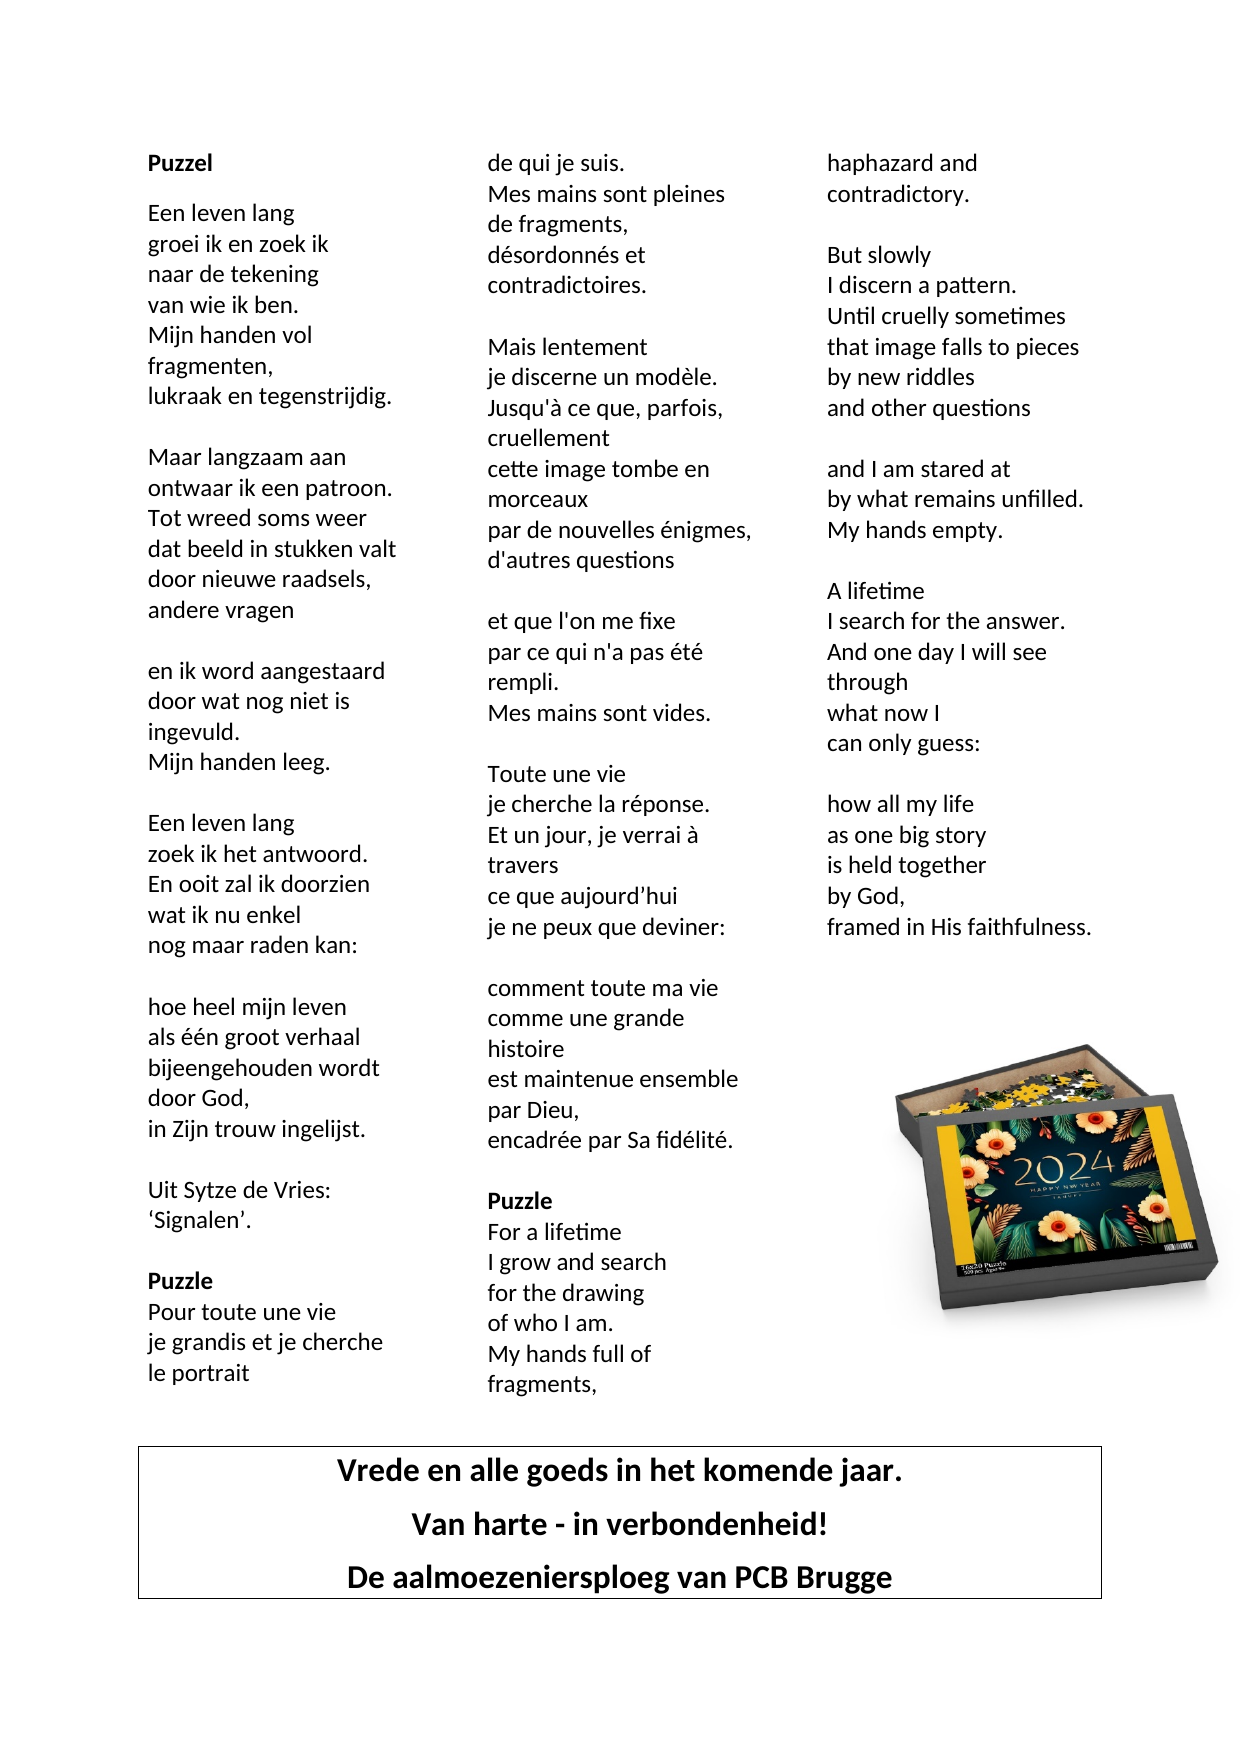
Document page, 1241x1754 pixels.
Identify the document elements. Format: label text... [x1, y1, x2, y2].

text by God, [827, 880, 1093, 911]
text hoe heel mijn leven [148, 991, 413, 1021]
text by new riddles [827, 361, 1093, 392]
text je ne peux que deviner: [487, 911, 753, 941]
text Uit Sytze de Vries: ‘Signalen’. [148, 1174, 413, 1235]
text ontwaar ik een patroon. [148, 472, 413, 502]
text A lifetime [827, 575, 1093, 605]
text Et un jour, je verrai à travers [487, 819, 753, 880]
text Puzzle [487, 1185, 753, 1216]
text nog maar raden kan: [148, 930, 413, 960]
text by what remains unfilled. [827, 483, 1093, 514]
text groei ik en zoek ik [148, 228, 413, 258]
text je grandis et je cherche [148, 1326, 413, 1357]
text Until cruelly sometimes [827, 300, 1093, 331]
text My hands full of fragments, [487, 1338, 753, 1399]
text le portrait [148, 1357, 413, 1387]
text door wat nog niet is ingevuld. [148, 686, 413, 747]
text En ooit zal ik doorzien [148, 869, 413, 899]
text lukraak en tegenstrijdig. [148, 380, 413, 411]
text what now I [827, 697, 1093, 727]
text of who I am. [487, 1307, 753, 1338]
text for the drawing [487, 1277, 753, 1307]
text De aalmoezeniersploeg van PCB Brugge [139, 1553, 1101, 1598]
text van wie ik ben. [148, 289, 413, 319]
text Vrede en alle goeds in het komende jaar. [139, 1447, 1101, 1490]
text My hands empty. [827, 514, 1093, 544]
text je cherche la réponse. [487, 788, 753, 819]
text comment toute ma vie [487, 972, 753, 1002]
text haphazard and contradictory. [827, 148, 1093, 209]
text Puzzel [148, 148, 413, 178]
text par de nouvelles énigmes, [487, 514, 753, 544]
text Tot wreed soms weer [148, 502, 413, 533]
text that image falls to pieces [827, 331, 1093, 361]
text door God, [148, 1082, 413, 1113]
text Pour toute une vie [148, 1296, 413, 1326]
text But slowly [827, 239, 1093, 270]
text And one day I will see through [827, 636, 1093, 697]
text in Zijn trouw ingelijst. [148, 1113, 413, 1143]
text naar de tekening [148, 258, 413, 289]
text ce que aujourd’hui [487, 880, 753, 911]
text wat ik nu enkel [148, 899, 413, 930]
text I grow and search [487, 1246, 753, 1277]
text Mijn handen leeg. [148, 747, 413, 777]
text en ik word aangestaard [148, 655, 413, 686]
text par Dieu, [487, 1094, 753, 1124]
text Mijn handen vol fragmenten, [148, 319, 413, 380]
text Van harte - in verbondenheid! [139, 1499, 1101, 1543]
text Maar langzaam aan [148, 441, 413, 472]
text Mes mains sont pleines de fragments, [487, 178, 753, 239]
text et que l'on me fixe [487, 605, 753, 636]
text de qui je suis. [487, 148, 753, 178]
text désordonnés et contradictoires. [487, 239, 753, 300]
text Mais lentement [487, 331, 753, 361]
text Puzzle [148, 1265, 413, 1296]
text how all my life [827, 788, 1093, 819]
text bijeengehouden wordt [148, 1052, 413, 1082]
picture [864, 1014, 1241, 1348]
text est maintenue ensemble [487, 1063, 753, 1094]
text dat beeld in stukken valt [148, 533, 413, 563]
text je discerne un modèle. [487, 361, 753, 392]
text can only guess: [827, 727, 1093, 758]
text For a lifetime [487, 1216, 753, 1246]
text d'autres questions [487, 544, 753, 575]
text comme une grande histoire [487, 1002, 753, 1063]
text is held together [827, 849, 1093, 880]
text Mes mains sont vides. [487, 697, 753, 727]
text als één groot verhaal [148, 1021, 413, 1052]
text Jusqu'à ce que, parfois, cruellement [487, 392, 753, 453]
text and other questions [827, 392, 1093, 422]
text cette image tombe en morceaux [487, 453, 753, 514]
text door nieuwe raadsels, [148, 563, 413, 594]
text and I am stared at [827, 453, 1093, 483]
text I search for the answer. [827, 605, 1093, 636]
text framed in His faithfulness. [827, 911, 1093, 941]
text as one big story [827, 819, 1093, 849]
text zoek ik het antwoord. [148, 838, 413, 869]
text I discern a pattern. [827, 270, 1093, 300]
text par ce qui n'a pas été rempli. [487, 636, 753, 697]
text Toute une vie [487, 758, 753, 788]
text andere vragen [148, 594, 413, 624]
text encadrée par Sa fidélité. [487, 1124, 753, 1155]
text Een leven lang [148, 197, 413, 228]
text Een leven lang [148, 808, 413, 838]
